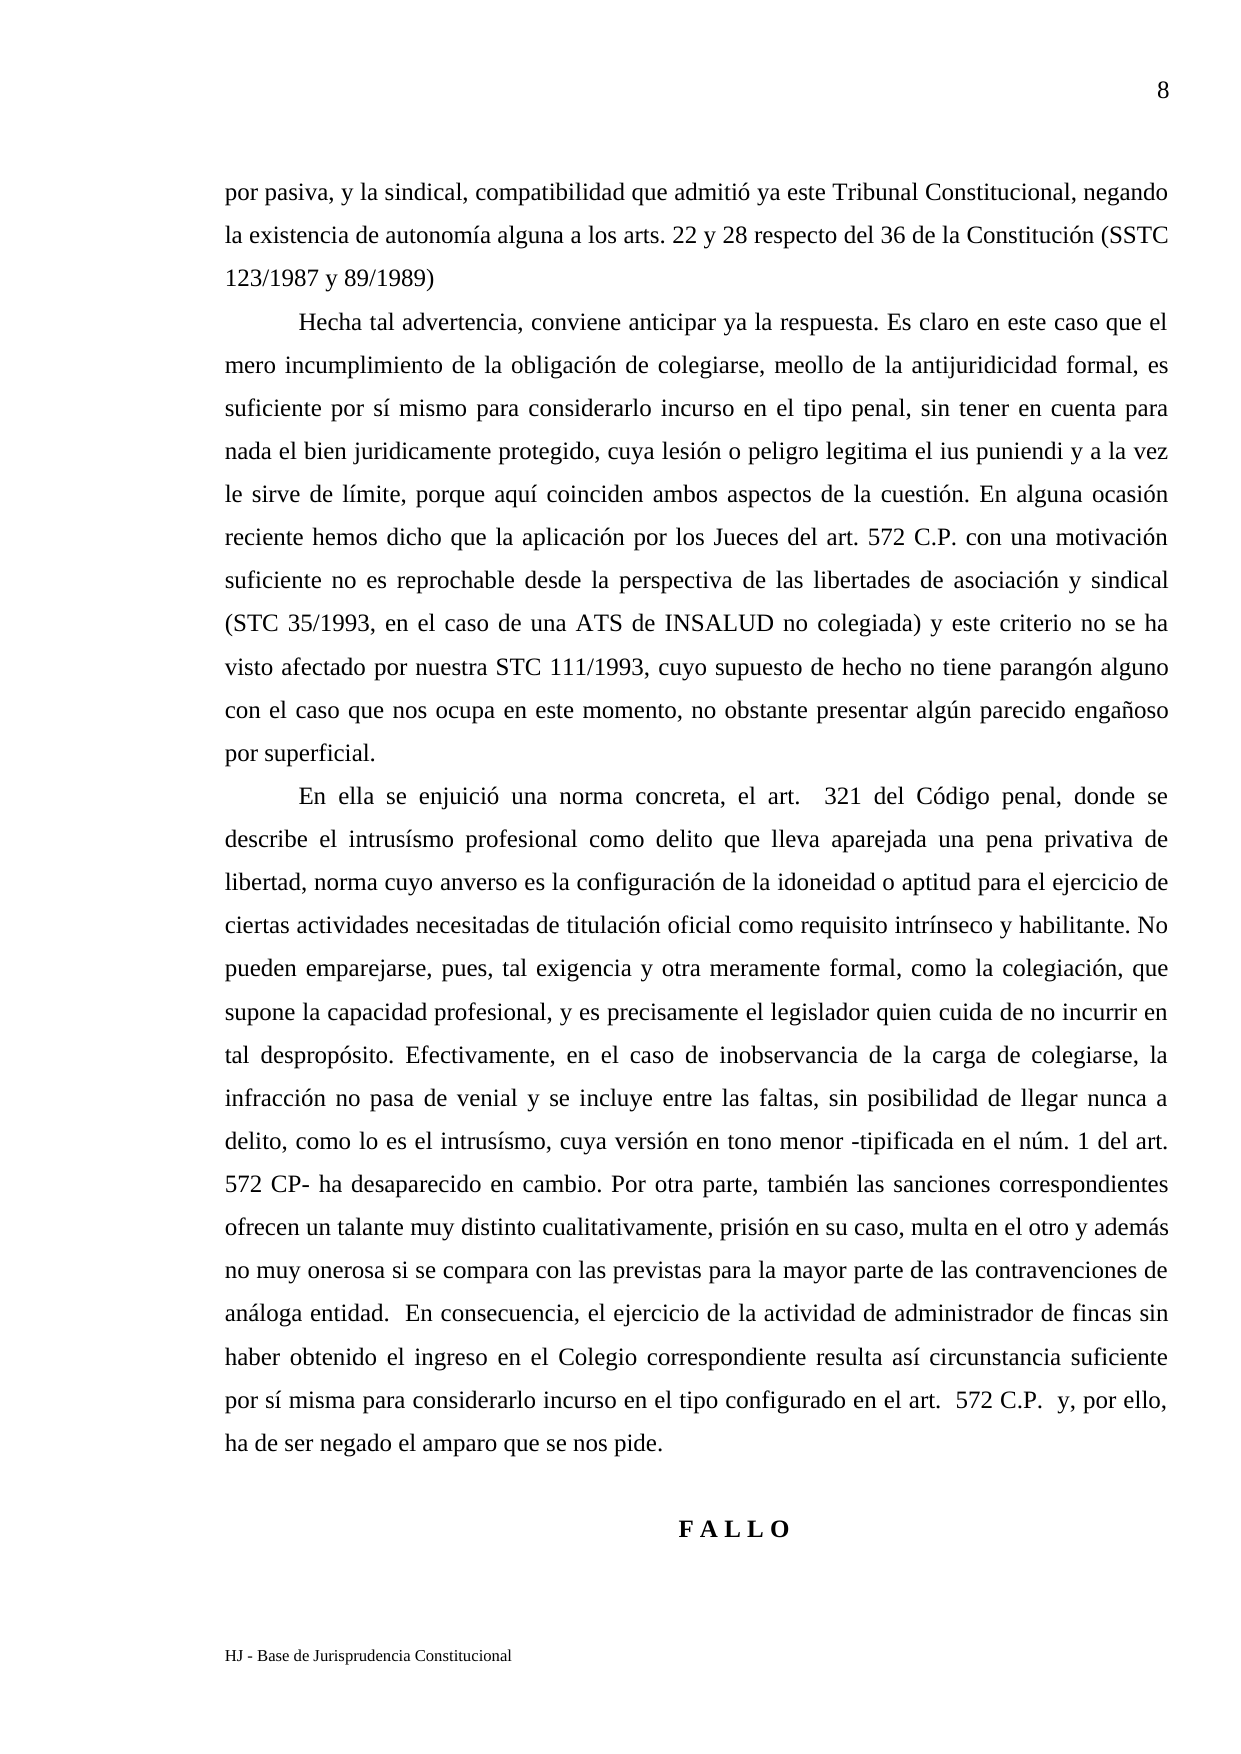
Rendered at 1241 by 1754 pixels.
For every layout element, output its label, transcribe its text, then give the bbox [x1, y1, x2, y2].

text En ella se enjuició una norma concreta, el art. 321 del Código penal, donde se describe el intrusísmo profesional como delito que lleva aparejada una pena privativa de libertad, norma cuyo anverso es la configuración de la idoneidad o aptitud para el ejercicio de ciertas actividades necesitadas de titulación oficial como requisito intrínseco y habilitante. No pueden emparejarse, pues, tal exigencia y otra meramente formal, como la colegiación, que supone la capacidad profesional, y es precisamente el legislador quien cuida de no incurrir en tal despropósito. Efectivamente, en el caso de inobservancia de la carga de colegiarse, la infracción no pasa de venial y se incluye entre las faltas, sin posibilidad de llegar nunca a delito, como lo es el intrusísmo, cuya versión en tono menor -tipificada en el núm. 1 del art. 572 CP- ha desaparecido en cambio. Por otra parte, también las sanciones correspondientes ofrecen un talante muy distinto cualitativamente, prisión en su caso, multa en el otro y además no muy onerosa si se compara con las previstas para la mayor parte de las contravenciones de análoga entidad. En consecuencia, el ejercicio de la actividad de administrador de fincas sin haber obtenido el ingreso en el Colegio correspondiente resulta así circunstancia suficiente por sí misma para considerarlo incurso en el tipo configurado en el art. 572 C.P. y, por ello, ha de ser negado el amparo que se nos pide. [224, 781, 1169, 1457]
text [224, 177, 1169, 292]
text Hecha tal advertencia, conviene anticipar ya la respuesta. Es claro en este caso que el mero incumplimiento de la obligación de colegiarse, meollo de la antijuridicidad formal, es suficiente por sí mismo para considerarlo incurso en el tipo penal, sin tener en cuenta para nada el bien juridicamente protegido, cuya lesión o peligro legitima el ius puniendi y a la vez le sirve de límite, porque aquí coinciden ambos aspectos de la cuestión. En alguna ocasión reciente hemos dicho que la aplicación por los Jueces del art. 572 C.P. con una motivación suficiente no es reprochable desde la perspectiva de las libertades de asociación y sindical (STC 35/1993, en el caso de una ATS de INSALUD no colegiada) y este criterio no se ha visto afectado por nuestra STC 111/1993, cuyo supuesto de hecho no tiene parangón alguno con el caso que nos ocupa en este momento, no obstante presentar algún parecido engañoso por superficial. [224, 307, 1169, 767]
subtitle F A L L O [224, 1514, 1169, 1543]
